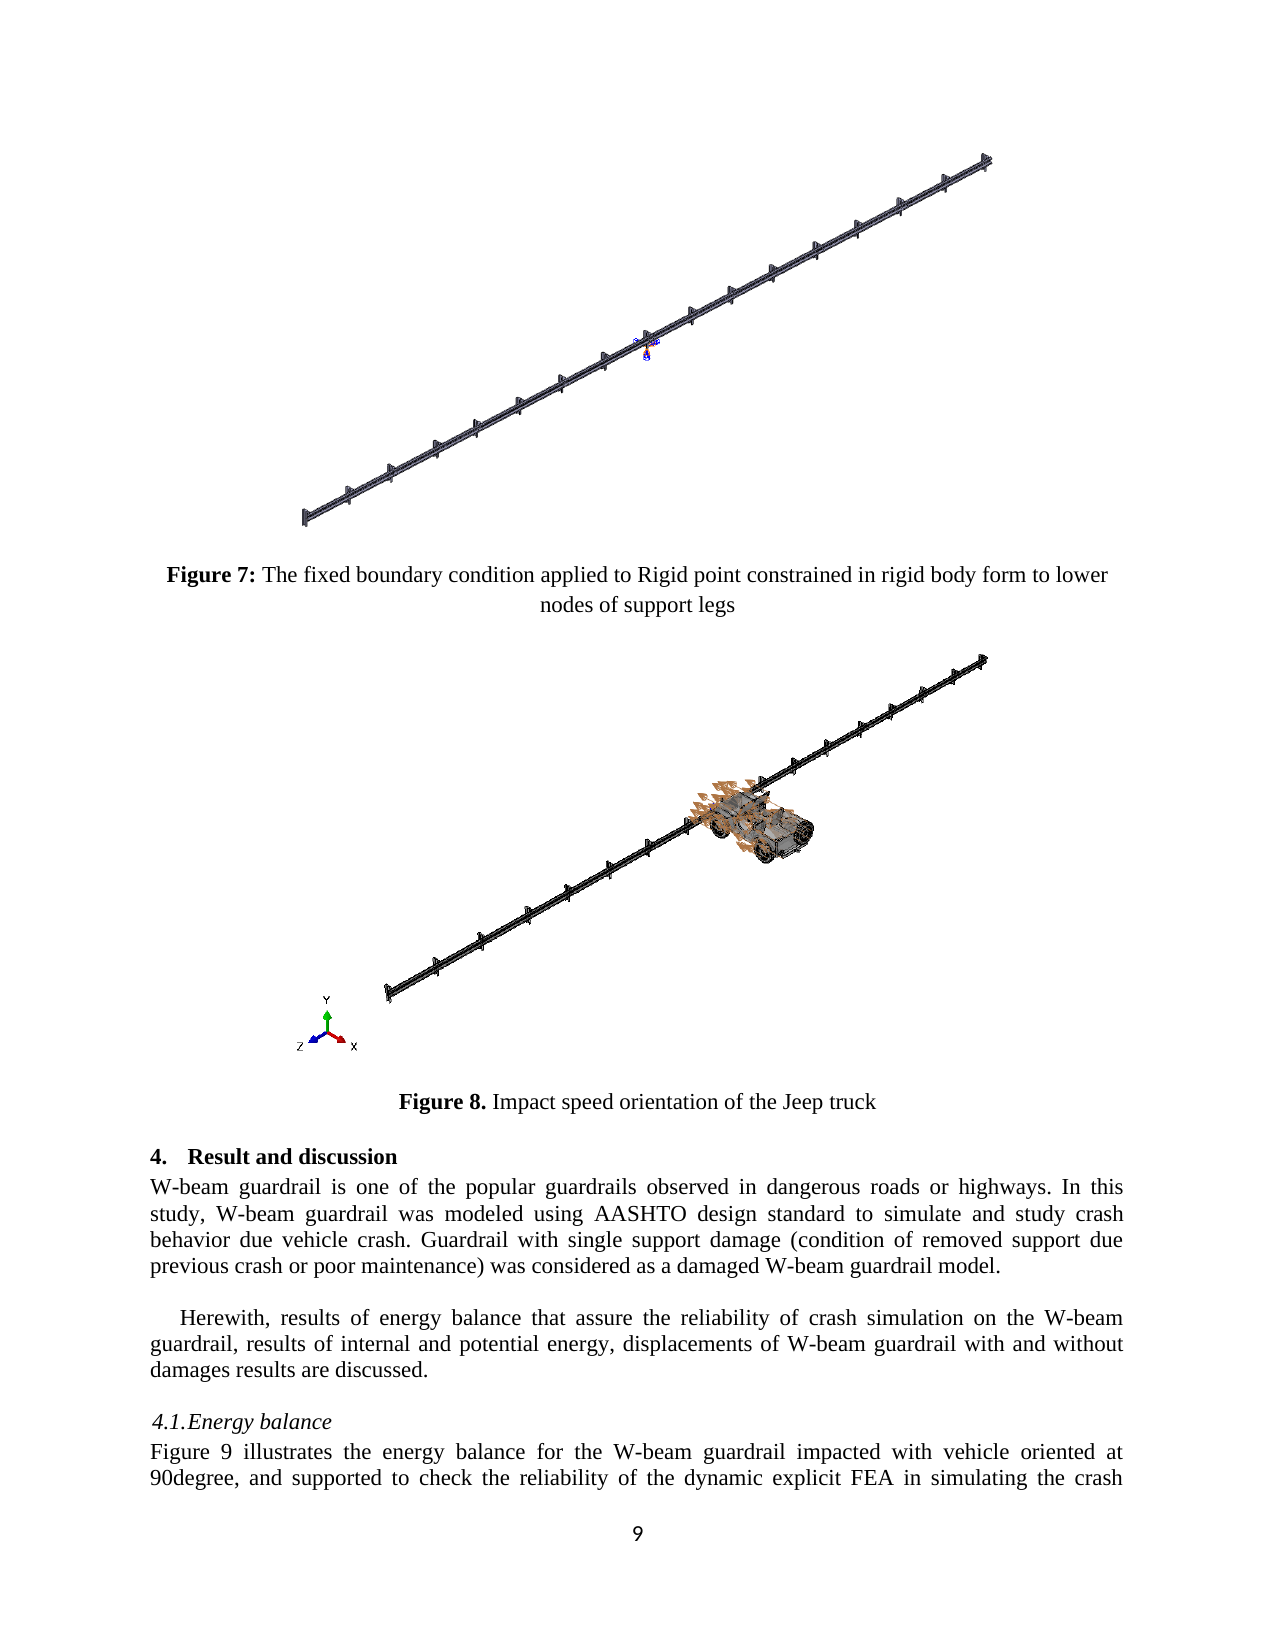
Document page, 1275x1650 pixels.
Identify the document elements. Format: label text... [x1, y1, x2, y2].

text Figure 7: The fixed boundary condition applied to Rigid point constrained in rigid body form to lower nodes of support legs [150, 561, 1125, 618]
text Herewith, results of energy balance that assure the reliability of crash simulation on the W-beam guardrail, results of internal and potential energy, displacements of W-beam guardrail with and without damages results are discussed. [150, 1304, 1125, 1383]
list Energy balance [152, 1408, 1125, 1434]
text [150, 1438, 1125, 1491]
text W-beam guardrail is one of the popular guardrails observed in dangerous roads or highways. In this study, W-beam guardrail was modeled using AASHTO design standard to simulate and study crash behavior due vehicle crash. Guardrail with single support damage (condition of removed support due previous crash or poor maintenance) was considered as a damaged W-beam guardrail model. [150, 1173, 1125, 1279]
picture [253, 150, 1022, 532]
list Result and discussion [150, 1143, 1125, 1169]
text Figure 8. Impact speed orientation of the Jeep truck [150, 1088, 1125, 1114]
picture [275, 646, 1000, 1059]
